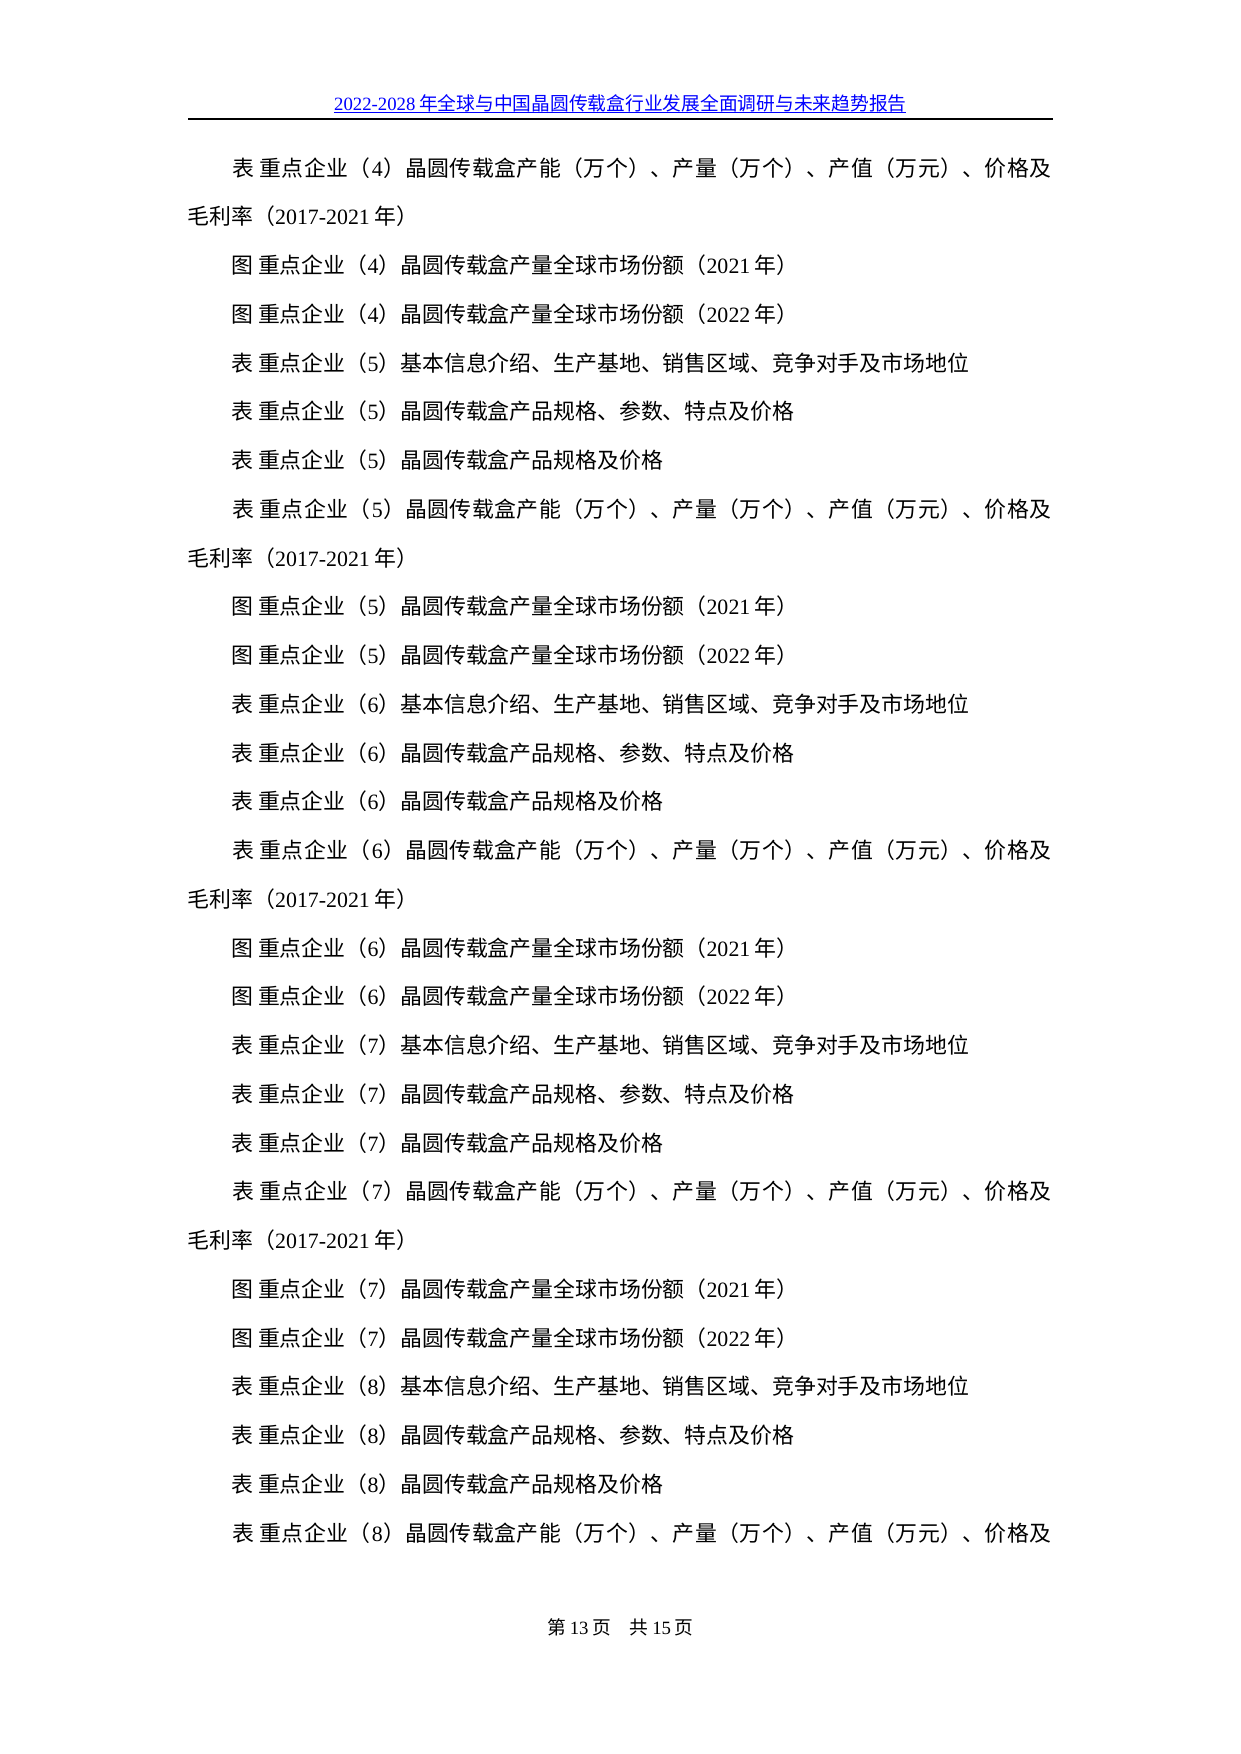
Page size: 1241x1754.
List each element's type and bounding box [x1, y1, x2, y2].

text [187, 150, 1053, 1548]
